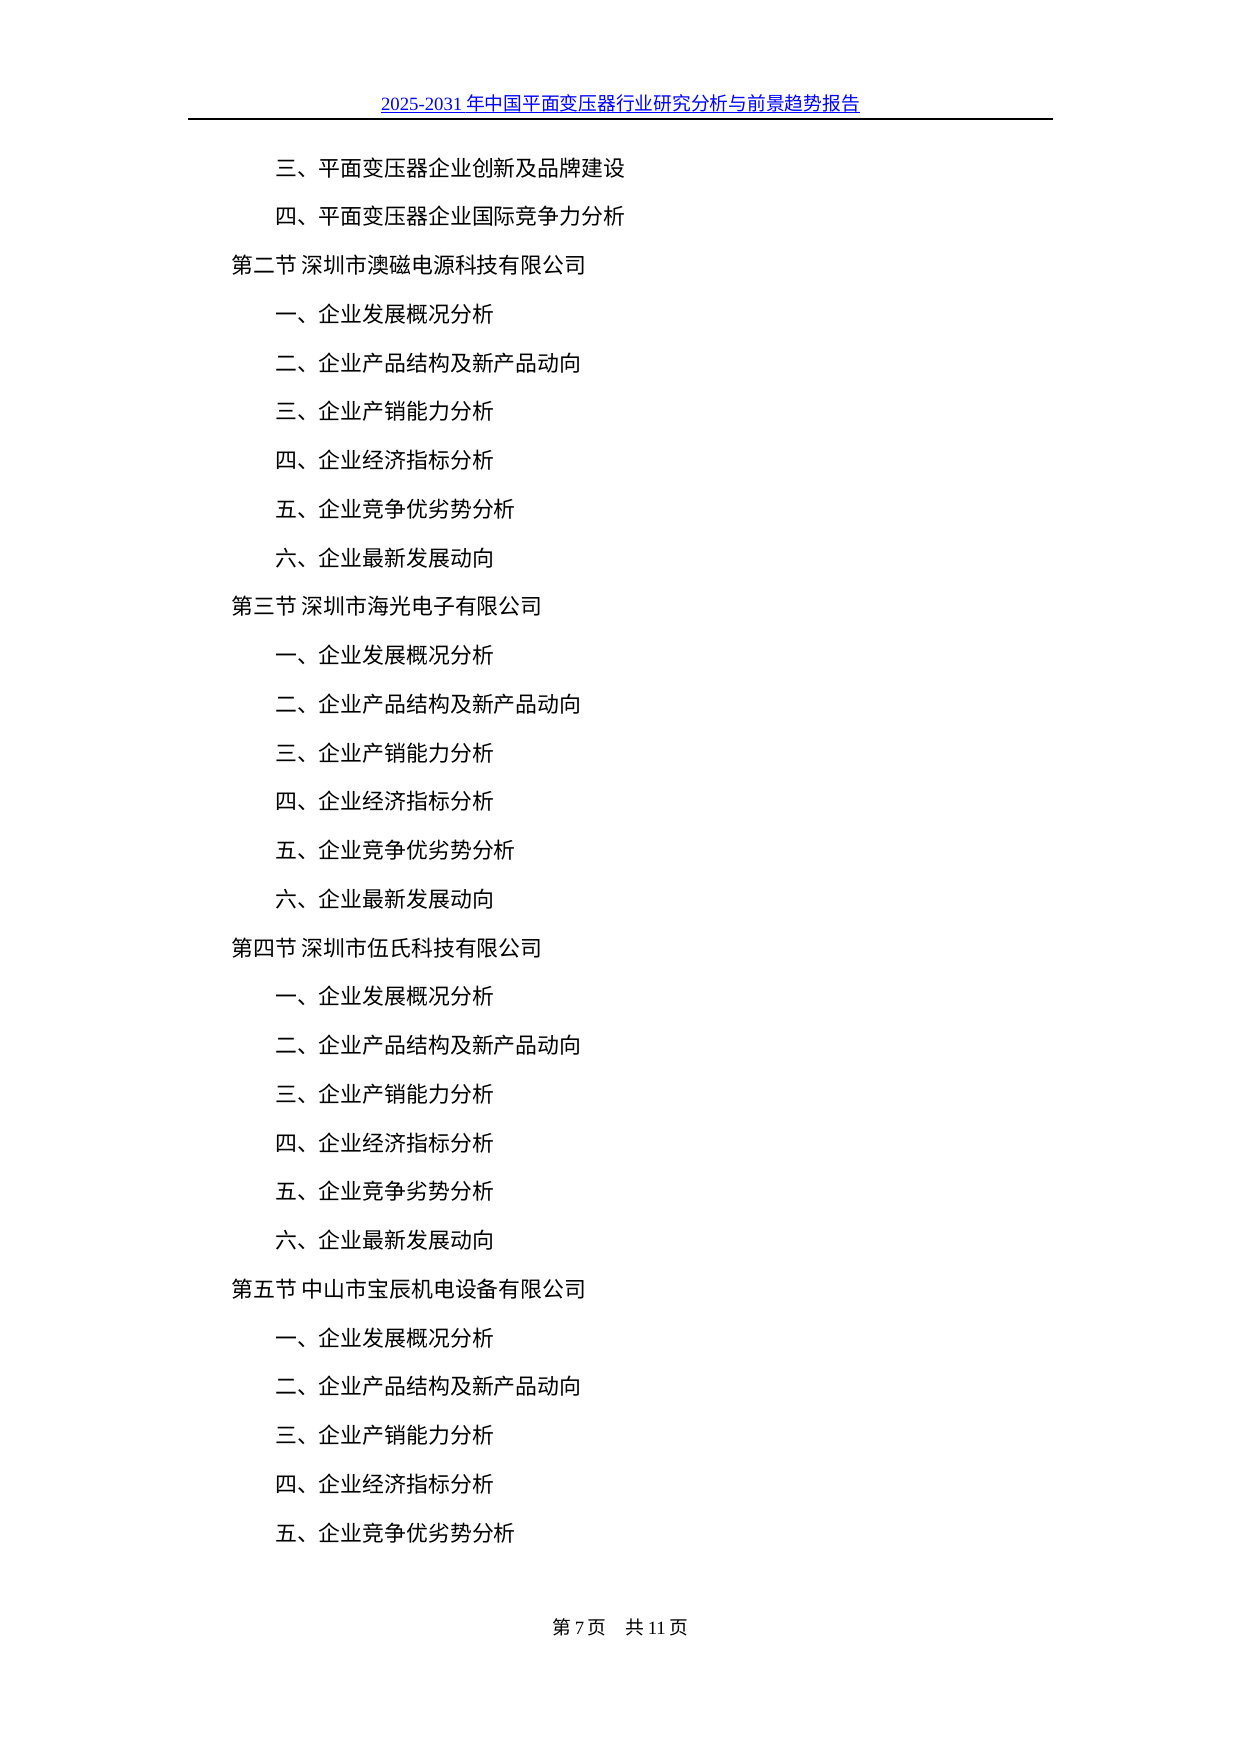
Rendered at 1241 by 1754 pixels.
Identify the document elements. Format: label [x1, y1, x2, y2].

text [187, 150, 1053, 1548]
